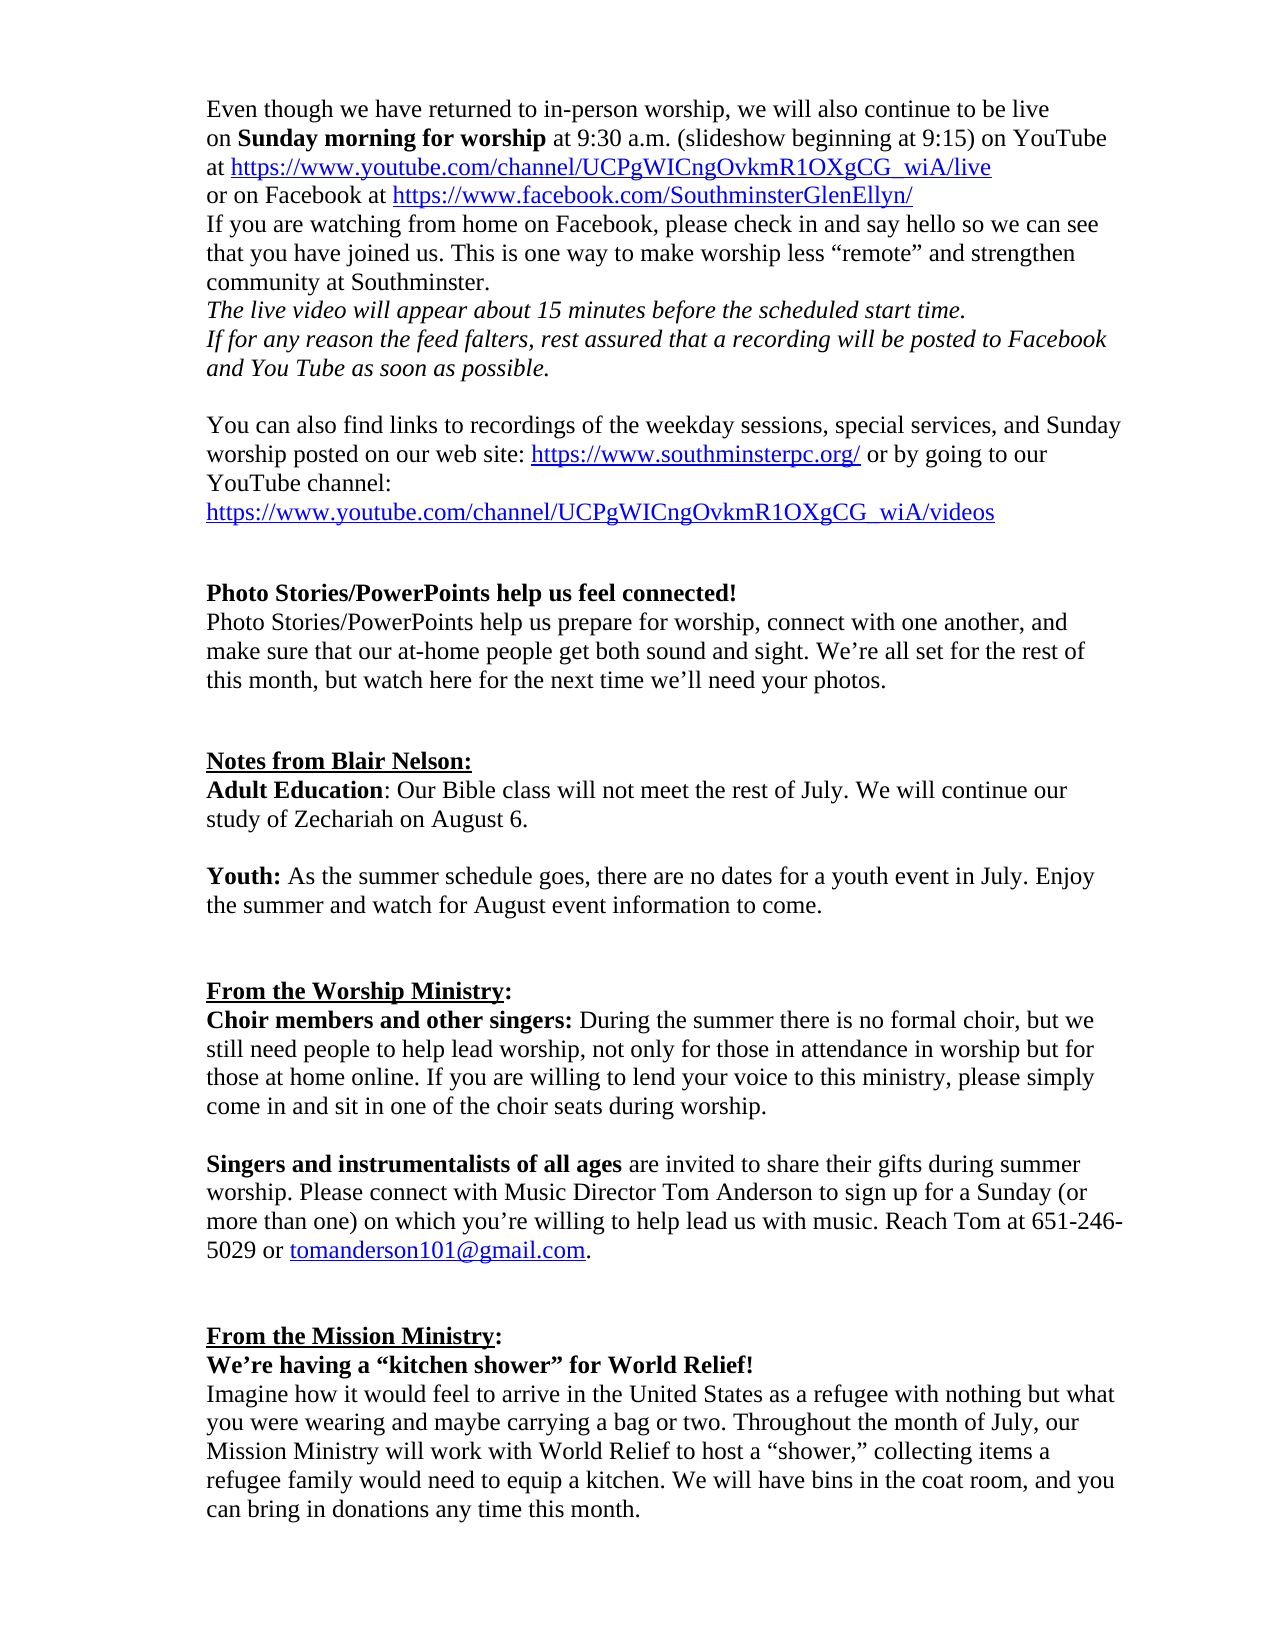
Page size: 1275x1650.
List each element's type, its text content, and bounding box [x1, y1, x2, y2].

text From the Mission Ministry: We’re having a “kitchen shower” for World Relief! Imagine how it would feel to arrive in the United States as a refugee with nothing but what you were wearing and maybe carrying a bag or two. Throughout the month of July, our Mission Ministry will work with World Relief to host a “shower,” collecting items a refugee family would need to equip a kitchen. We will have bins in the coat room, and you can bring in donations any time this month. [206, 1264, 1125, 1522]
text If for any reason the feed falters, rest assured that a recording will be posted to Facebook and You Tube as soon as possible. [206, 324, 1125, 382]
text Photo Stories/PowerPoints help us feel connected! Photo Stories/PowerPoints help us prepare for worship, connect with one another, and make sure that our at-home people get both sound and sight. We’re all set for the rest of this month, but watch here for the next time we’ll need your photos. [206, 578, 1125, 717]
text Singers and instrumentalists of all ages are invited to share their gifts during summer worship. Please connect with Music Director Tom Anderson to sign up for a Sunday (or more than one) on which you’re willing to help lead us with music. Reach Tom at 651-246-5029 or tomanderson101@gmail.com. [206, 1149, 1125, 1264]
text Notes from Blair Nelson: Adult Education: Our Bible class will not meet the rest of July. We will continue our study of Zechariah on August 6. Youth: As the summer schedule goes, there are no dates for a youth event in July. Enjoy the summer and watch for August event information to come. From the Worship Ministry: [206, 746, 1125, 1005]
text The live video will appear about 15 minutes before the scheduled start time. [206, 296, 1125, 324]
text Even though we have returned to in-person worship, we will also continue to be live on Sunday morning for worship at 9:30 a.m. (slideshow beginning at 9:15) on YouTube at https://www.youtube.com/channel/UCPgWICngOvkmR1OXgCG_wiA/live [206, 66, 1125, 181]
text If you are watching from home on Facebook, please check in and say hello so we can see that you have joined us. This is one way to make worship less “remote” and strengthen community at Southminster. [206, 209, 1125, 296]
text You can also find links to recordings of the weekday sessions, special services, and Sunday worship posted on our web site: https://www.southminsterpc.org/ or by going to our YouTube channel: https://www.youtube.com/channel/UCPgWICngOvkmR1OXgCG_wiA/videos [206, 411, 1125, 550]
text Choir members and other singers: During the summer there is no formal choir, but we still need people to help lead worship, not only for those in attendance in worship but for those at home online. If you are willing to lend your voice to this ministry, please simply come in and sit in one of the choir seats during worship. [206, 1005, 1125, 1120]
text or on Facebook at https://www.facebook.com/SouthminsterGlenEllyn/ [206, 181, 1125, 209]
